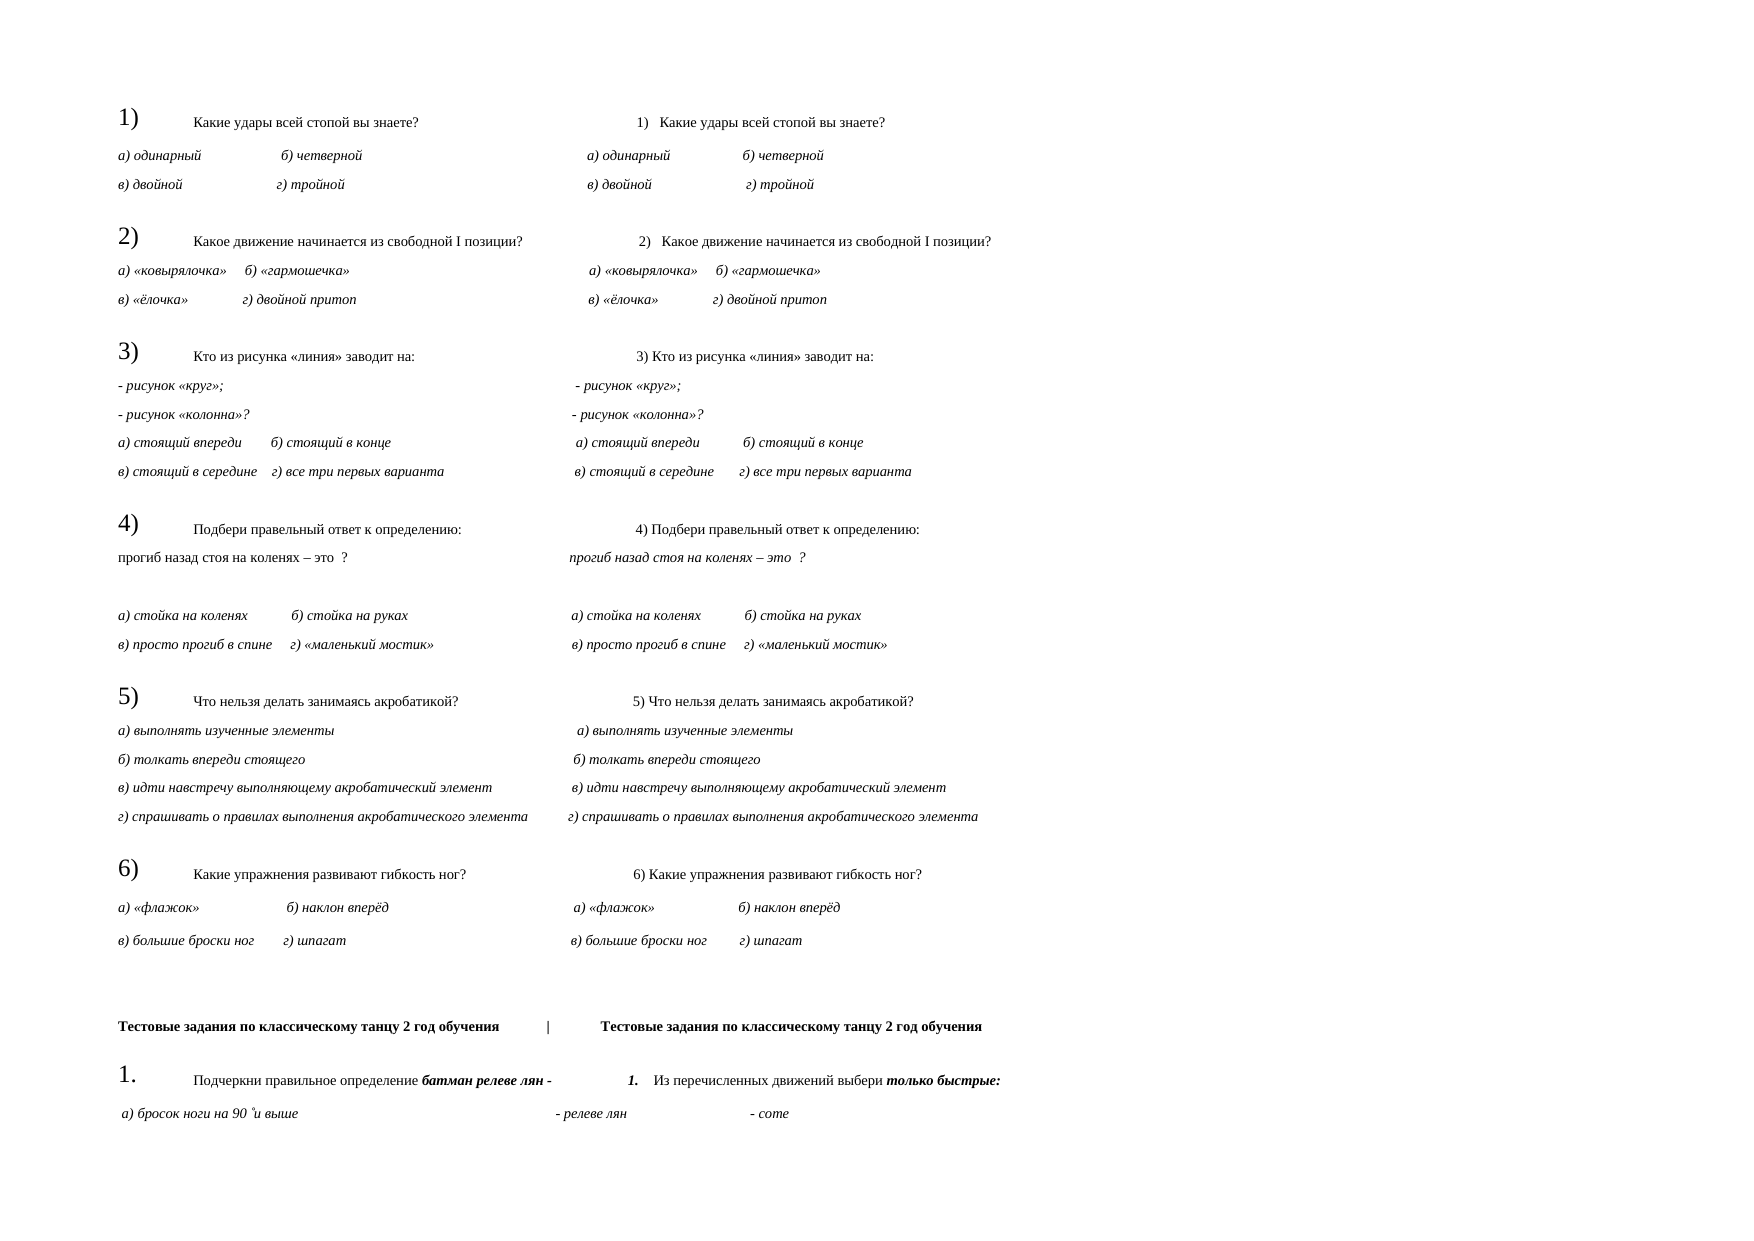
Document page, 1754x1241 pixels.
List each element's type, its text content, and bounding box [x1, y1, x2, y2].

list Какие удары всей стопой вы знаете? 1) Какие удары всей стопой вы знаете? [118, 102, 1680, 131]
text а) стойка на коленях б) стойка на руках а) стойка на коленях б) стойка на руках [118, 595, 1728, 623]
list Какое движение начинается из свободной I позиции? 2) Какое движение начинается из свободной I позиции? [118, 221, 1728, 250]
text - рисунок «колонна»? - рисунок «колонна»? [118, 393, 1728, 422]
text г) спрашивать о правилах выполнения акробатического элемента г) спрашивать о правилах выполнения акробатического элемента [118, 796, 1728, 825]
text а) бросок ноги на 90 ̊ и выше - релеве лян - соте [118, 1092, 1680, 1121]
text в) просто прогиб в спине г) «маленький мостик» в) просто прогиб в спине г) «маленький мостик» [118, 623, 1728, 652]
list Кто из рисунка «линия» заводит на: 3) Кто из рисунка «линия» заводит на: [118, 336, 1728, 365]
text прогиб назад стоя на коленях – это ? прогиб назад стоя на коленях – это ? [118, 537, 1728, 566]
text в) «ёлочка» г) двойной притоп в) «ёлочка» г) двойной притоп [118, 278, 1728, 307]
list Что нельзя делать занимаясь акробатикой? 5) Что нельзя делать занимаясь акробатикой? [118, 681, 1728, 710]
text а) стоящий впереди б) стоящий в конце а) стоящий впереди б) стоящий в конце [118, 422, 1728, 451]
list Какие упражнения развивают гибкость ног? 6) Какие упражнения развивают гибкость ног? [118, 853, 1680, 882]
text в) идти навстречу выполняющему акробатический элемент в) идти навстречу выполняющему акробатический элемент [118, 767, 1728, 796]
text - рисунок «круг»; - рисунок «круг»; [118, 365, 1728, 393]
text Тестовые задания по классическому танцу 2 год обучения | Тестовые задания по классическому танцу 2 год обучения [118, 1006, 1680, 1034]
list Подчеркни правильное определение батман релеве лян - 1. Из перечисленных движений выбери только быстрые: [118, 1059, 1680, 1088]
text в) двойной г) тройной в) двойной г) тройной [118, 163, 1728, 192]
text в) большие броски ног г) шпагат в) большие броски ног г) шпагат [118, 919, 1680, 948]
text в) стоящий в середине г) все три первых варианта в) стоящий в середине г) все три первых варианта [118, 451, 1728, 480]
text а) одинарный б) четверной а) одинарный б) четверной [118, 135, 1728, 163]
text а) «ковырялочка» б) «гармошечка» а) «ковырялочка» б) «гармошечка» [118, 250, 1728, 278]
text б) толкать впереди стоящего б) толкать впереди стоящего [118, 738, 1728, 767]
text а) выполнять изученные элементы а) выполнять изученные элементы [118, 710, 1728, 738]
text а) «флажок» б) наклон вперёд а) «флажок» б) наклон вперёд [118, 887, 1680, 915]
list Подбери правельный ответ к определению: 4) Подбери правельный ответ к определению: [118, 508, 1728, 537]
